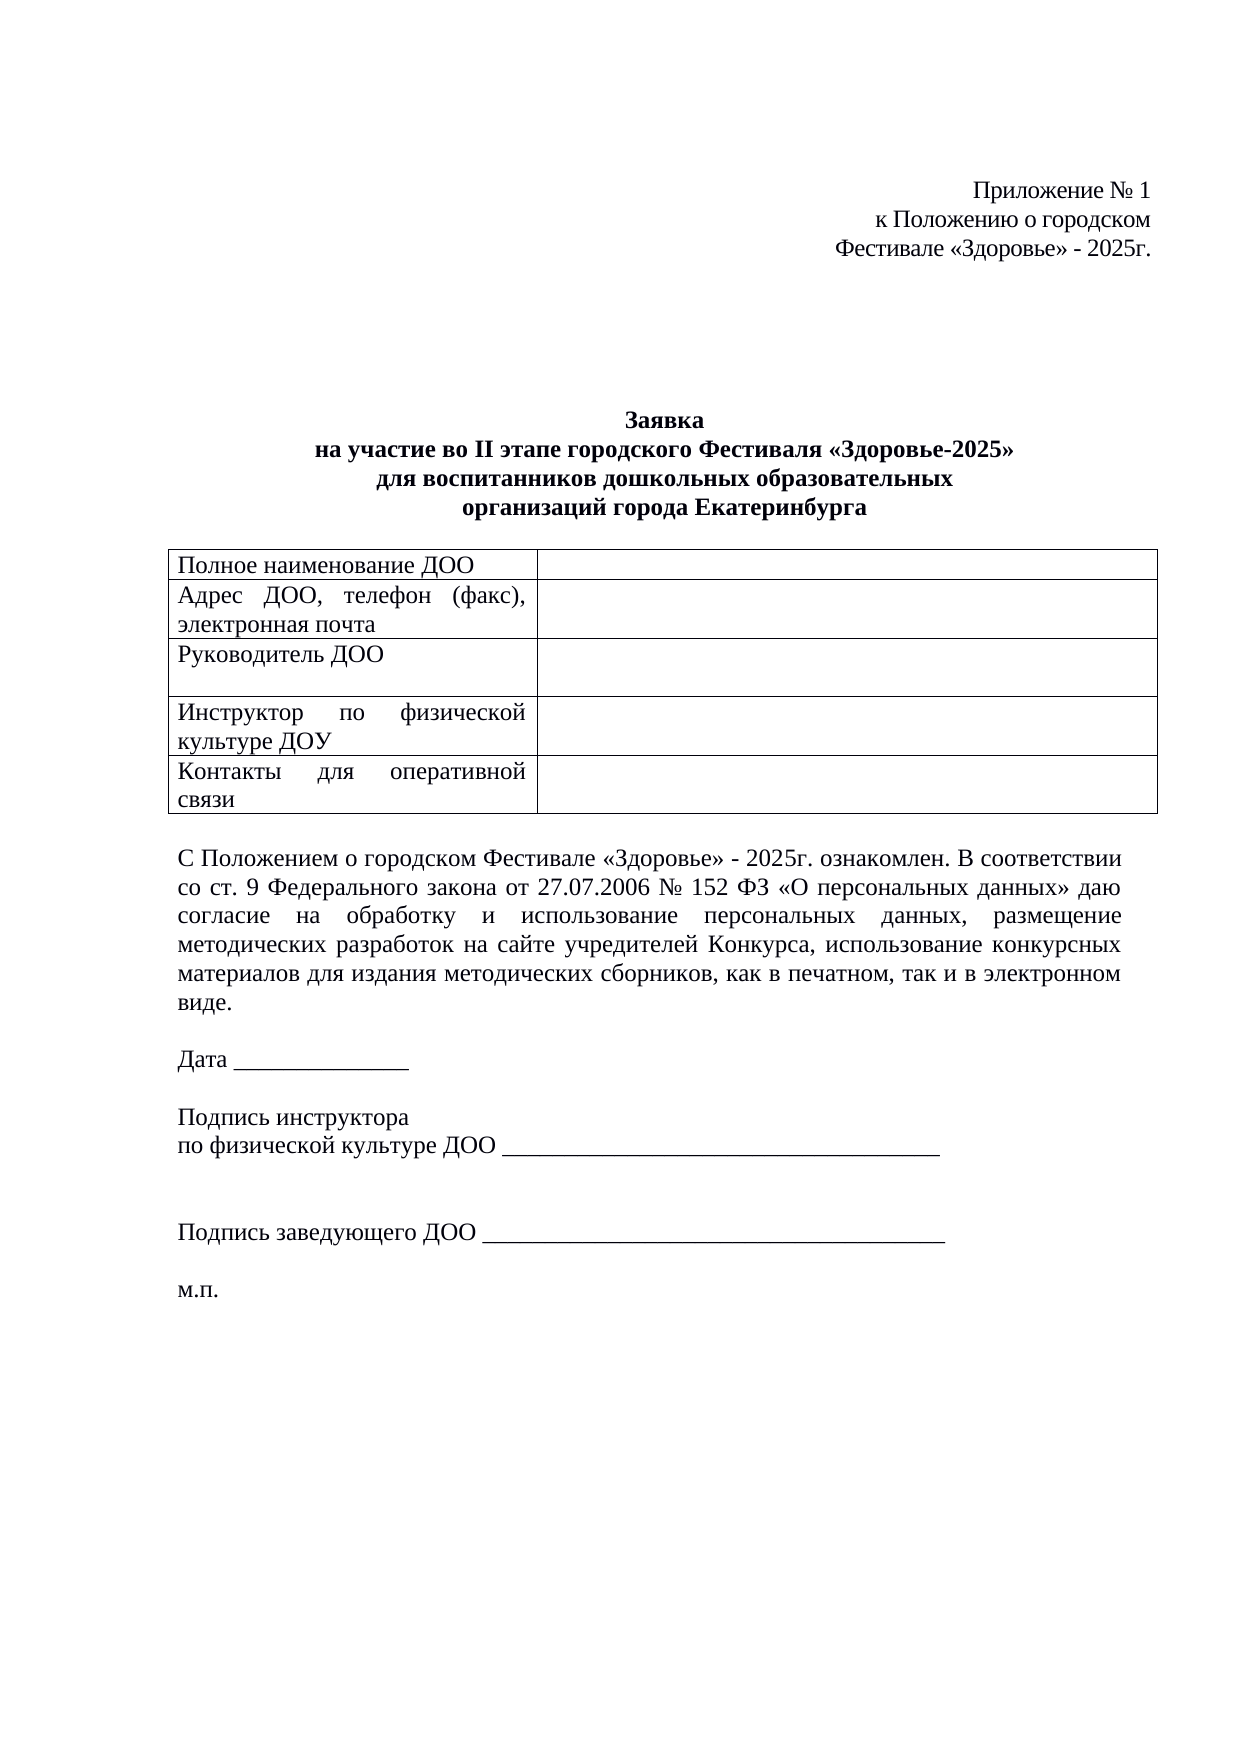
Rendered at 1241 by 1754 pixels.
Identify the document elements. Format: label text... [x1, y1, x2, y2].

text Приложение № 1 [177, 176, 1152, 204]
text Дата ______________ [177, 1044, 1152, 1073]
table_cell Инструктор по физической культуре ДОУ [169, 697, 537, 755]
text Подпись инструктора [177, 1102, 1152, 1131]
text организаций города Екатеринбурга [177, 492, 1152, 549]
text Заявка [177, 406, 1152, 434]
text для воспитанников дошкольных образовательных [177, 463, 1152, 492]
text Подпись заведующего ДОО _____________________________________ [177, 1217, 1152, 1246]
text С Положением о городском Фестивале «Здоровье» - 2025г. ознакомлен. В соответствии со ст. 9 Федерального закона от 27.07.2006 № 152 ФЗ «О персональных данных» даю согласие на обработку и использование персональных данных, размещение методических разработок на сайте учредителей Конкурса, использование конкурсных материалов для издания методических сборников, как в печатном, так и в электронном виде. [177, 843, 1122, 1016]
text к Положению о городском [177, 204, 1152, 233]
table_header Полное наименование ДОО [169, 550, 537, 579]
table_cell Руководитель ДОО [169, 639, 537, 696]
table_cell Контакты для оперативной связи [169, 756, 537, 813]
text по физической культуре ДОО ___________________________________ [177, 1131, 1152, 1159]
text Фестивале «Здоровье» - 2025г. [738, 233, 1152, 262]
text м.п. [177, 1274, 1152, 1303]
table_header [538, 550, 1157, 579]
table_cell [538, 639, 1157, 696]
table_cell [538, 697, 1157, 755]
table_cell Адрес ДОО, телефон (факс), электронная почта [169, 580, 537, 638]
text на участие во II этапе городского Фестиваля «Здоровье-2025» [177, 434, 1152, 463]
table_cell [538, 580, 1157, 638]
table_cell [538, 756, 1157, 813]
